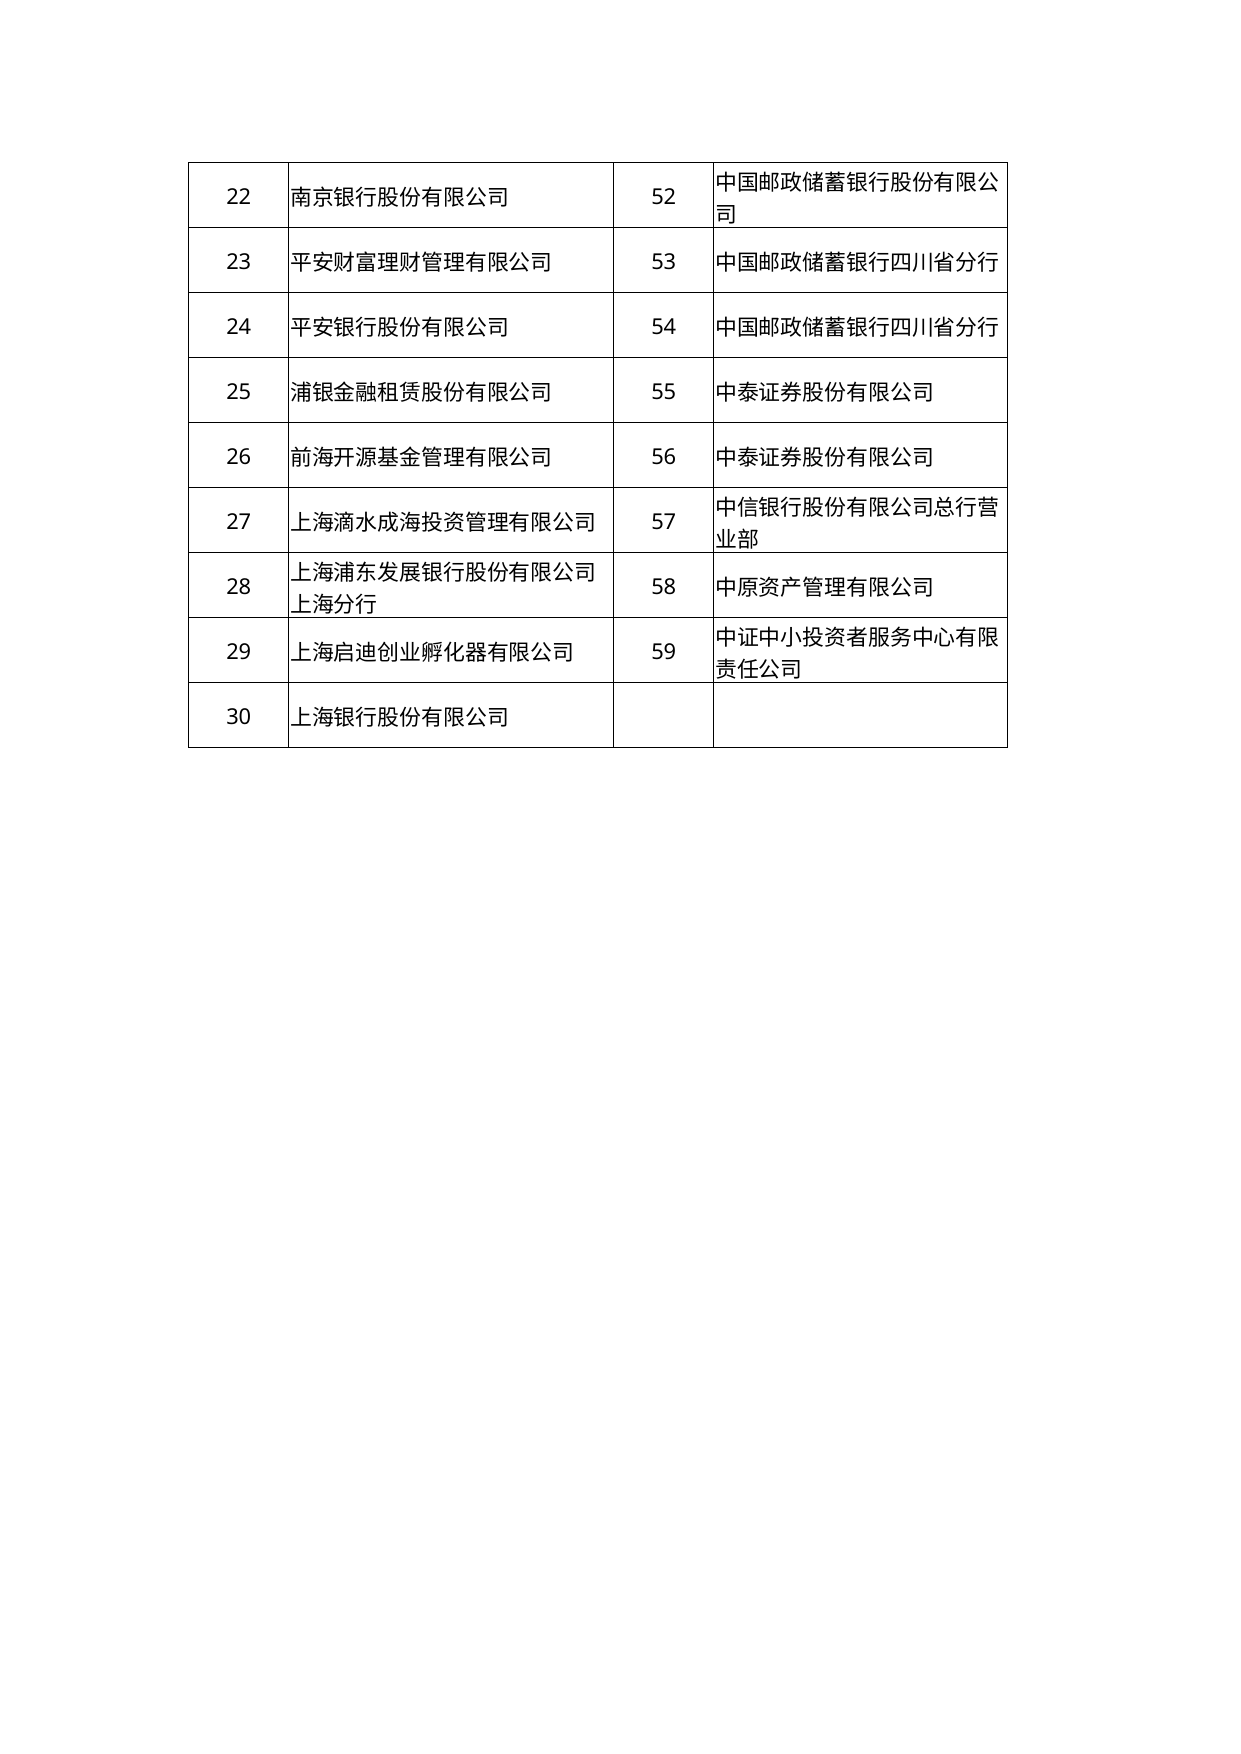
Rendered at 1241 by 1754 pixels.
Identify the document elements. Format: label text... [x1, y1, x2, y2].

table_cell 中信银行股份有限公司总行营业部 [714, 488, 1007, 552]
table_cell 中泰证券股份有限公司 [714, 358, 1007, 422]
table_cell 54 [614, 293, 713, 357]
table_cell 29 [189, 618, 288, 682]
table_cell 28 [189, 553, 288, 617]
table_cell 前海开源基金管理有限公司 [289, 423, 613, 487]
table_cell 上海银行股份有限公司 [289, 683, 613, 747]
table_cell 25 [189, 358, 288, 422]
table_cell 26 [189, 423, 288, 487]
table_cell 南京银行股份有限公司 [289, 163, 613, 227]
table_cell 中泰证券股份有限公司 [714, 423, 1007, 487]
table_cell 23 [189, 228, 288, 292]
table_cell 中证中小投资者服务中心有限责任公司 [714, 618, 1007, 682]
table_cell 平安财富理财管理有限公司 [289, 228, 613, 292]
table_cell 56 [614, 423, 713, 487]
table_cell 53 [614, 228, 713, 292]
table_cell 55 [614, 358, 713, 422]
table_cell 22 [189, 163, 288, 227]
table_cell 中国邮政储蓄银行股份有限公司 [714, 163, 1007, 227]
table_cell [714, 683, 1007, 747]
table_cell 中国邮政储蓄银行四川省分行 [714, 293, 1007, 357]
table_cell 52 [614, 163, 713, 227]
table_cell 中国邮政储蓄银行四川省分行 [714, 228, 1007, 292]
table_cell 上海浦东发展银行股份有限公司上海分行 [289, 553, 613, 617]
table_cell 上海启迪创业孵化器有限公司 [289, 618, 613, 682]
table_cell 浦银金融租赁股份有限公司 [289, 358, 613, 422]
table_cell 上海滴水成海投资管理有限公司 [289, 488, 613, 552]
table_cell 27 [189, 488, 288, 552]
table_cell 58 [614, 553, 713, 617]
table_cell 30 [189, 683, 288, 747]
table_cell [614, 683, 713, 747]
table_cell 中原资产管理有限公司 [714, 553, 1007, 617]
table_cell 59 [614, 618, 713, 682]
table_cell 57 [614, 488, 713, 552]
table_cell 24 [189, 293, 288, 357]
table_cell 平安银行股份有限公司 [289, 293, 613, 357]
